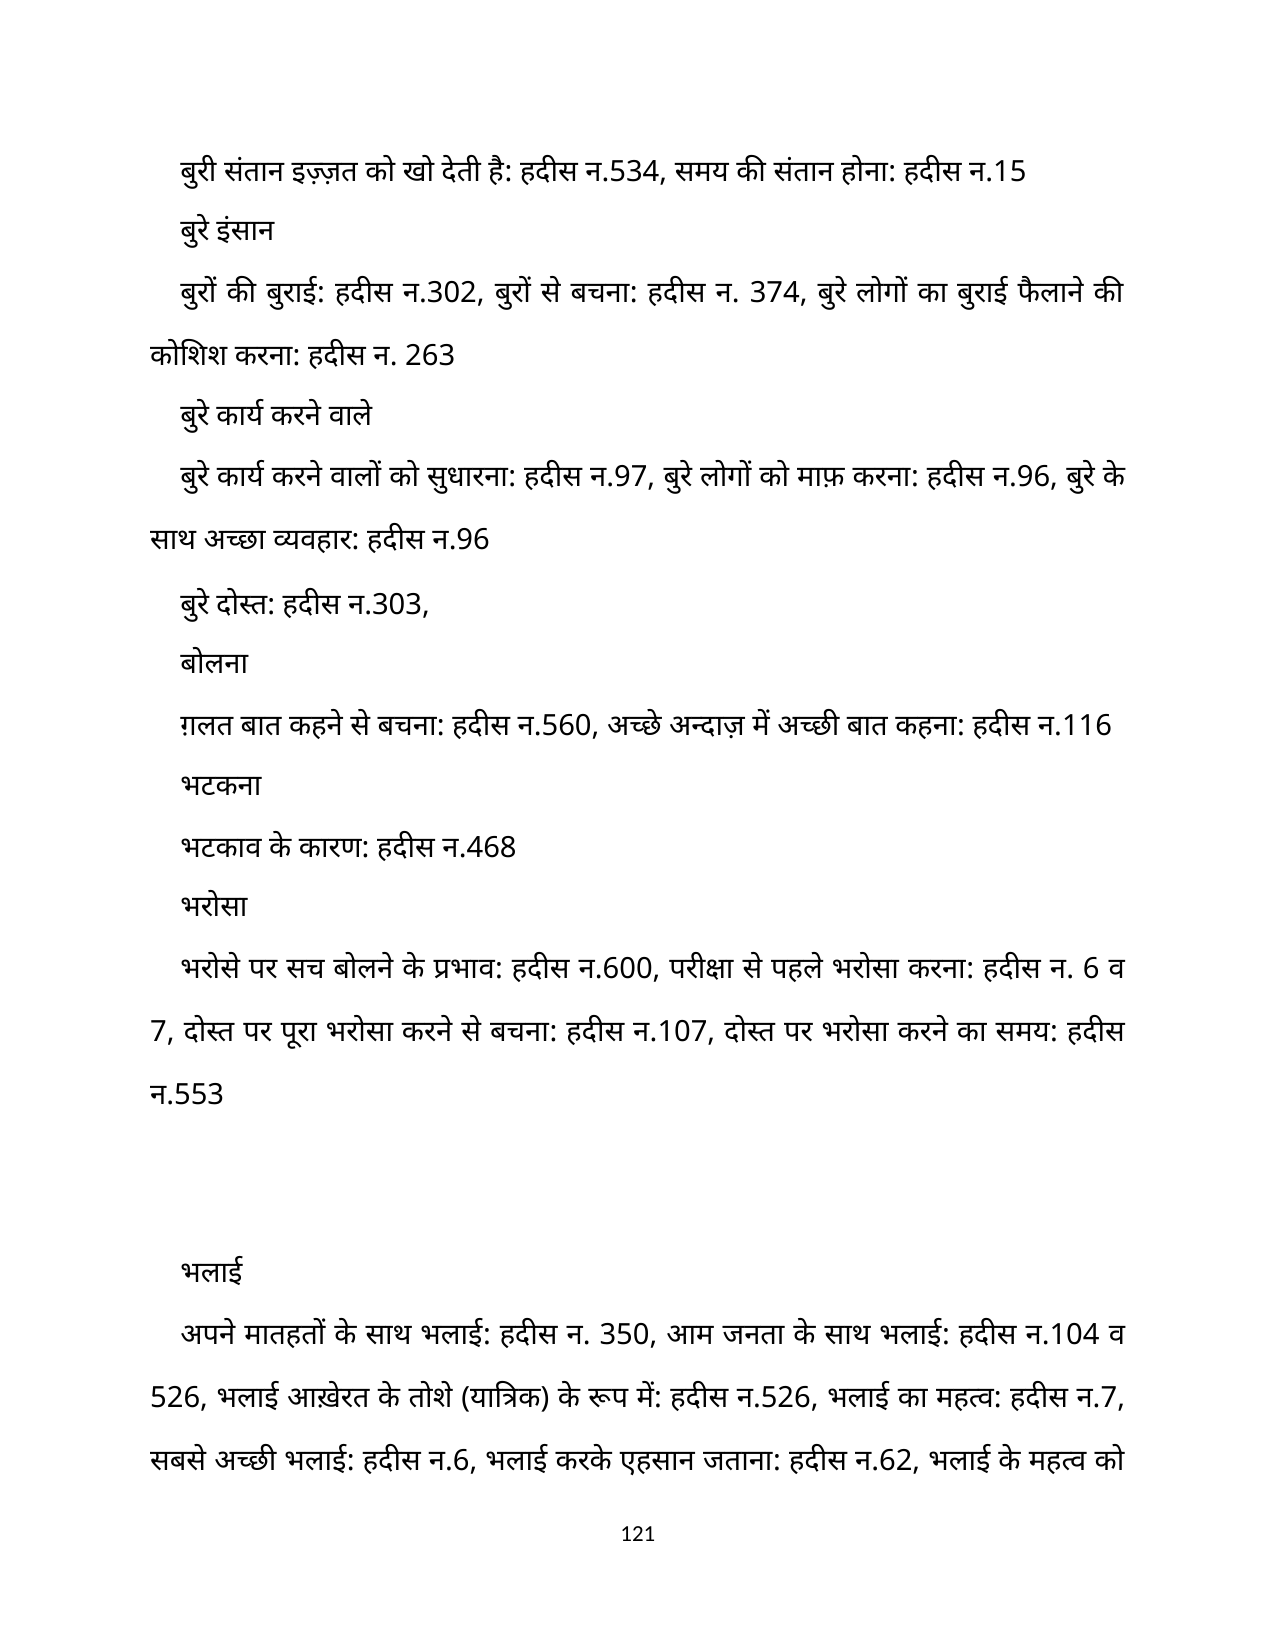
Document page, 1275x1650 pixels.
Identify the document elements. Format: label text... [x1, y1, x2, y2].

text बोलना [150, 647, 1125, 686]
text बुरे इंसान [150, 214, 1125, 252]
text भरोसा [150, 890, 1125, 928]
text भटकाव के कारण: हदीस न.468 [150, 826, 1125, 869]
text बुरी संतान इज़्ज़त को खो देती है: हदीस न.534, समय की संतान होना: हदीस न.15 [150, 150, 1125, 193]
text बुरे दोस्त: हदीस न.303, [150, 583, 1125, 626]
text बुरों की बुराई: हदीस न.302, बुरों से बचना: हदीस न. 374, बुरे लोगों का बुराई फैलाने की कोशिश करना: हदीस न. 263 [150, 271, 1125, 377]
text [150, 1313, 1125, 1482]
text ग़लत बात कहने से बचना: हदीस न.560, अच्छे अन्दाज़ में अच्छी बात कहना: हदीस न.116 [150, 704, 1125, 747]
text भरोसे पर सच बोलने के प्रभाव: हदीस न.600, परीक्षा से पहले भरोसा करना: हदीस न. 6 व 7, दोस्त पर पूरा भरोसा करने से बचना: हदीस न.107, दोस्त पर भरोसा करने का समय: हदीस न.553 [150, 947, 1125, 1116]
text भलाई [150, 1256, 1125, 1294]
text बुरे कार्य करने वाले [150, 399, 1125, 437]
text बुरे कार्य करने वालों को सुधारना: हदीस न.97, बुरे लोगों को माफ़ करना: हदीस न.96, बुरे के साथ अच्छा व्यवहार: हदीस न.96 [150, 456, 1125, 562]
text भटकना [150, 769, 1125, 807]
